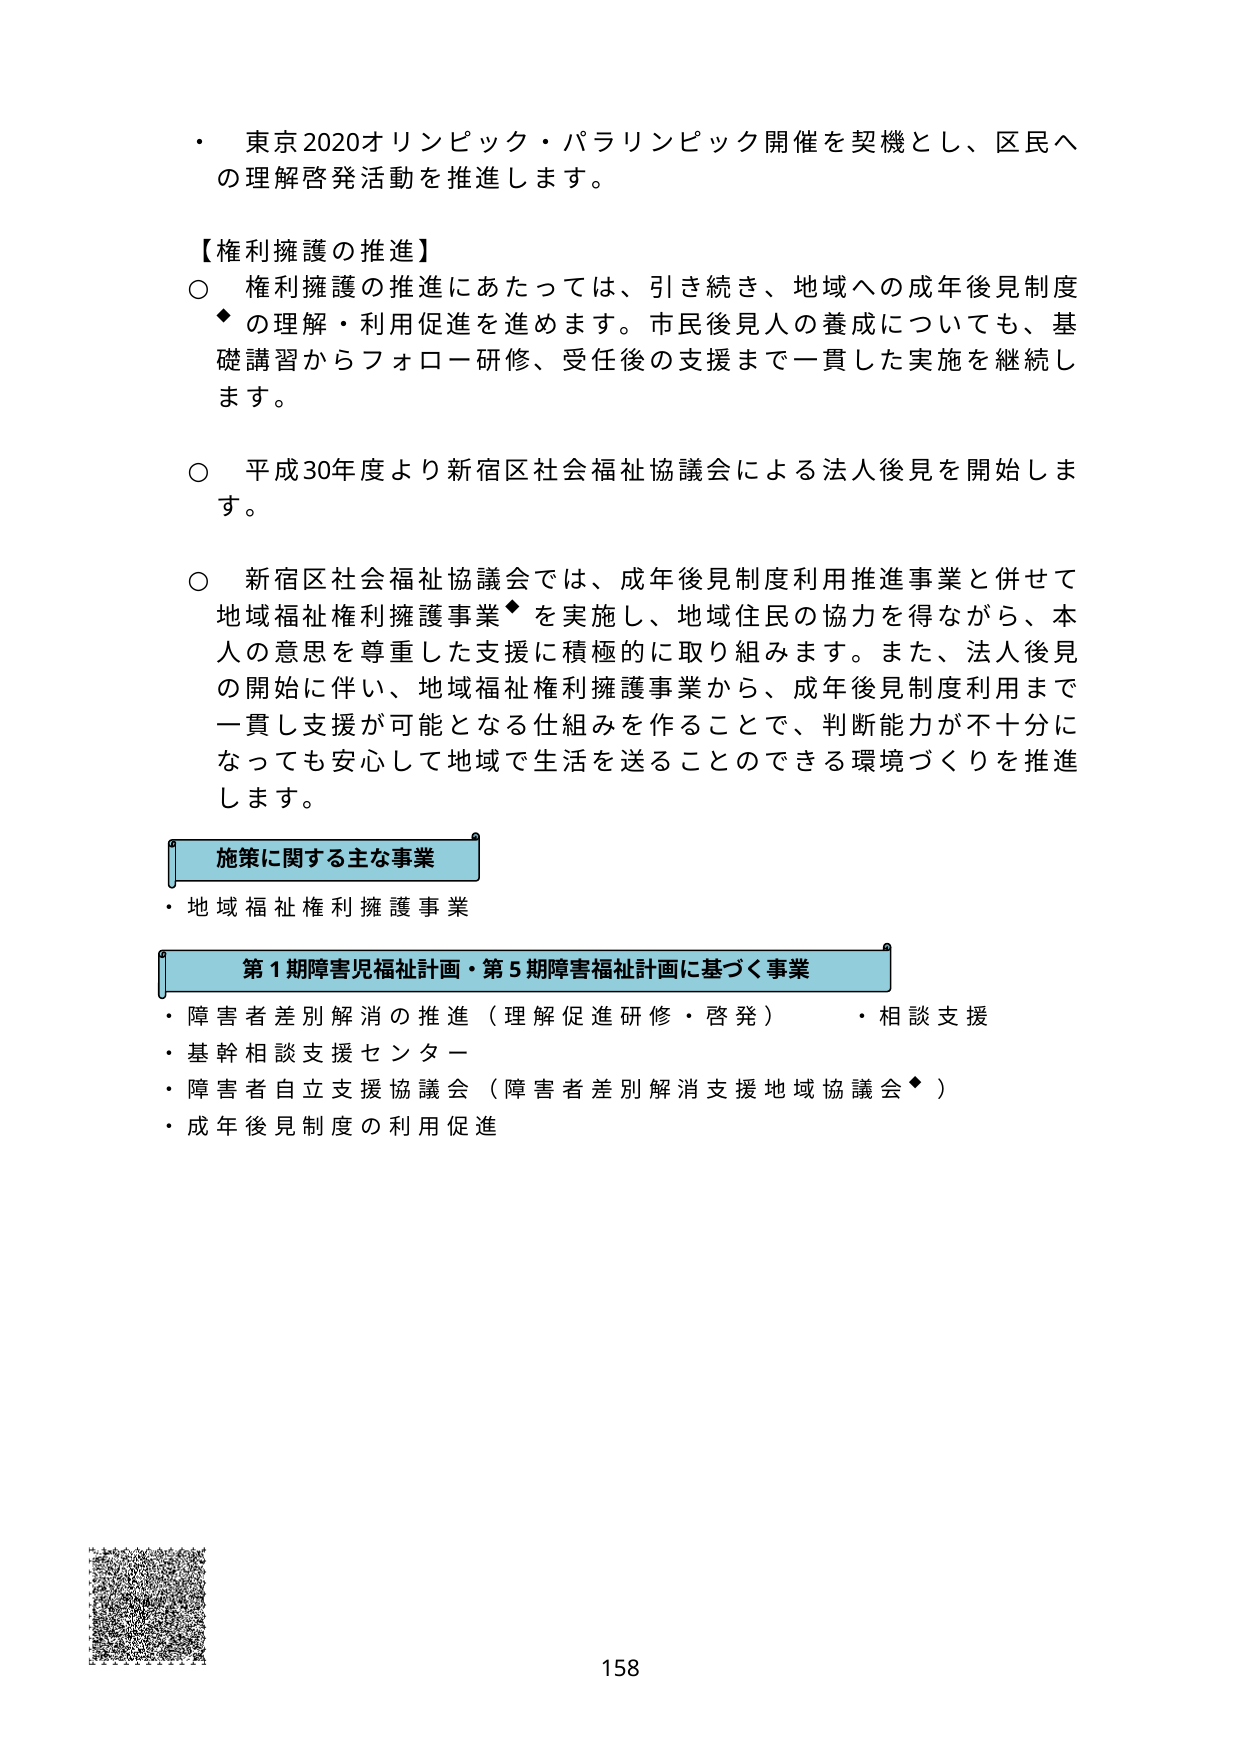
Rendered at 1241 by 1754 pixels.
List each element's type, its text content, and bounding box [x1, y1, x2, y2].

text ○ 新宿区社会福祉協議会では、成年後見制度利用推進事業と併せて地域福祉権利擁護事業◆を実施し、地域住民の協力を得ながら、本人の意思を尊重した支援に積極的に取り組みます。また、法人後見の開始に伴い、地域福祉権利擁護事業から、成年後見制度利用まで一貫し支援が可能となる仕組みを作ることで、判断能力が不十分になっても安心して地域で生活を送ることのできる環境づくりを推進します。 [184, 559, 1082, 814]
text ○ 権利擁護の推進にあたっては、引き続き、地域への成年後見制度◆の理解・利用促進を進めます。市民後見人の養成についても、基礎講習からフォロー研修、受任後の支援まで一貫した実施を継続します。 [184, 268, 1082, 413]
text ・地域福祉権利擁護事業 [158, 887, 1082, 924]
picture [88, 1547, 207, 1665]
text ・ 東京2020オリンピック・パラリンピック開催を契機とし、区民への理解啓発活動を推進します。 [184, 122, 1082, 195]
text ・成年後見制度の利用促進 [158, 1106, 1082, 1143]
text 【権利擁護の推進】 [184, 231, 1082, 268]
text ・障害者自立支援協議会（障害者差別解消支援地域協議会◆） [158, 1070, 1082, 1106]
text ・障害者差別解消の推進（理解促進研修・啓発） ・相談支援 [158, 997, 1082, 1033]
text ○ 平成30年度より新宿区社会福祉協議会による法人後見を開始します。 [184, 450, 1082, 523]
text ・基幹相談支援センター [158, 1033, 1082, 1070]
